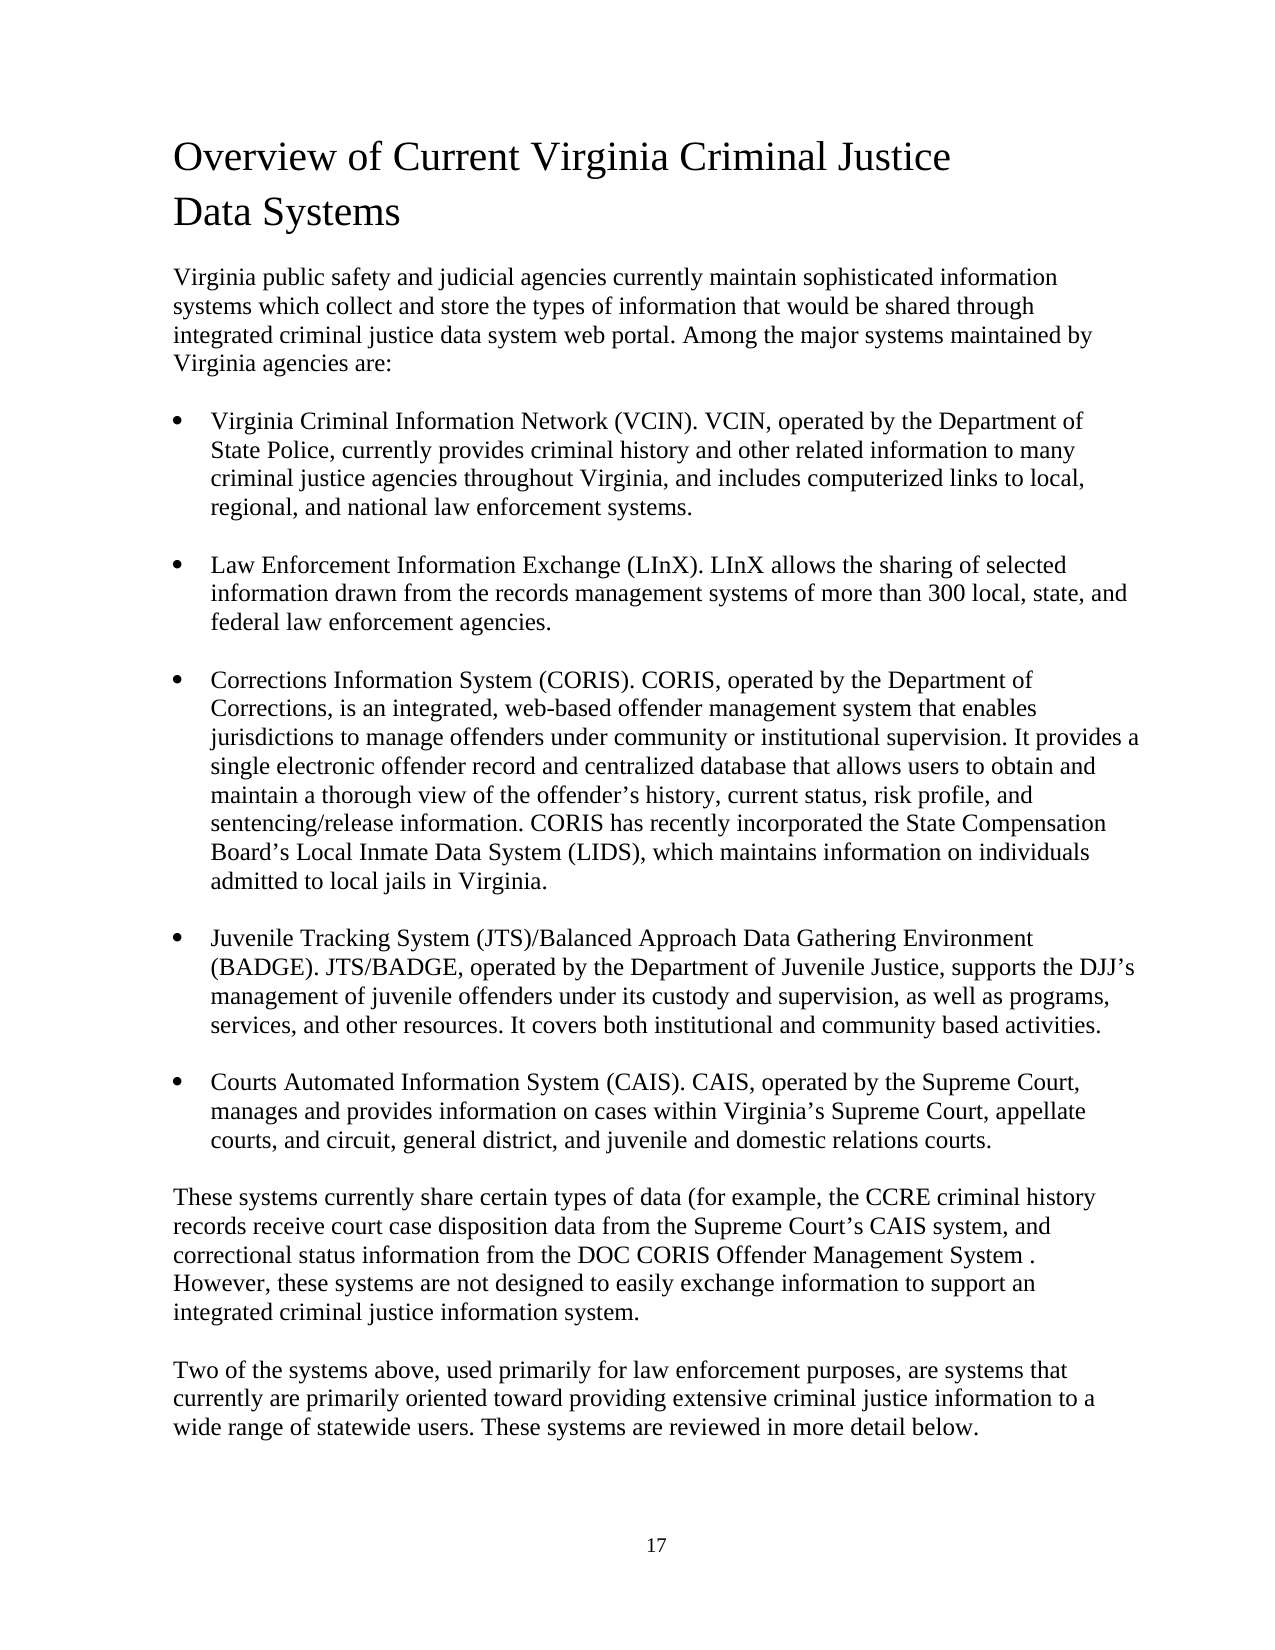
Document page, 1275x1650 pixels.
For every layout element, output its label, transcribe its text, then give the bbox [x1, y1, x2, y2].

text Two of the systems above, used primarily for law enforcement purposes, are systems that currently are primarily oriented toward providing extensive criminal justice information to a wide range of statewide users. These systems are reviewed in more detail below. [173, 1355, 1139, 1441]
list Law Enforcement Information Exchange (LInX). LInX allows the sharing of selected information drawn from the records management systems of more than 300 local, state, and federal law enforcement agencies. [173, 550, 1139, 636]
list Virginia Criminal Information Network (VCIN). VCIN, operated by the Department of State Police, currently provides criminal history and other related information to many criminal justice agencies throughout Virginia, and includes computerized links to local, regional, and national law enforcement systems. [173, 406, 1139, 521]
text Virginia public safety and judicial agencies currently maintain sophisticated information systems which collect and store the types of information that would be shared through integrated criminal justice data system web portal. Among the major systems maintained by Virginia agencies are: [173, 262, 1139, 377]
text Overview of Current Virginia Criminal Justice Data Systems [173, 131, 1139, 234]
list Courts Automated Information System (CAIS). CAIS, operated by the Supreme Court, manages and provides information on cases within Virginia’s Supreme Court, appellate courts, and circuit, general district, and juvenile and domestic relations courts. [173, 1067, 1139, 1153]
text These systems currently share certain types of data (for example, the CCRE criminal history records receive court case disposition data from the Supreme Court’s CAIS system, and correctional status information from the DOC CORIS Offender Management System . However, these systems are not designed to easily exchange information to support an integrated criminal justice information system. [173, 1182, 1139, 1326]
list Juvenile Tracking System (JTS)/Balanced Approach Data Gathering Environment (BADGE). JTS/BADGE, operated by the Department of Juvenile Justice, supports the DJJ’s management of juvenile offenders under its custody and supervision, as well as programs, services, and other resources. It covers both institutional and community based activities. [173, 923, 1139, 1038]
list Corrections Information System (CORIS). CORIS, operated by the Department of Corrections, is an integrated, web-based offender management system that enables jurisdictions to manage offenders under community or institutional supervision. It provides a single electronic offender record and centralized database that allows users to obtain and maintain a thorough view of the offender’s history, current status, risk profile, and sentencing/release information. CORIS has recently incorporated the State Compensation Board’s Local Inmate Data System (LIDS), which maintains information on individuals admitted to local jails in Virginia. [173, 665, 1139, 895]
